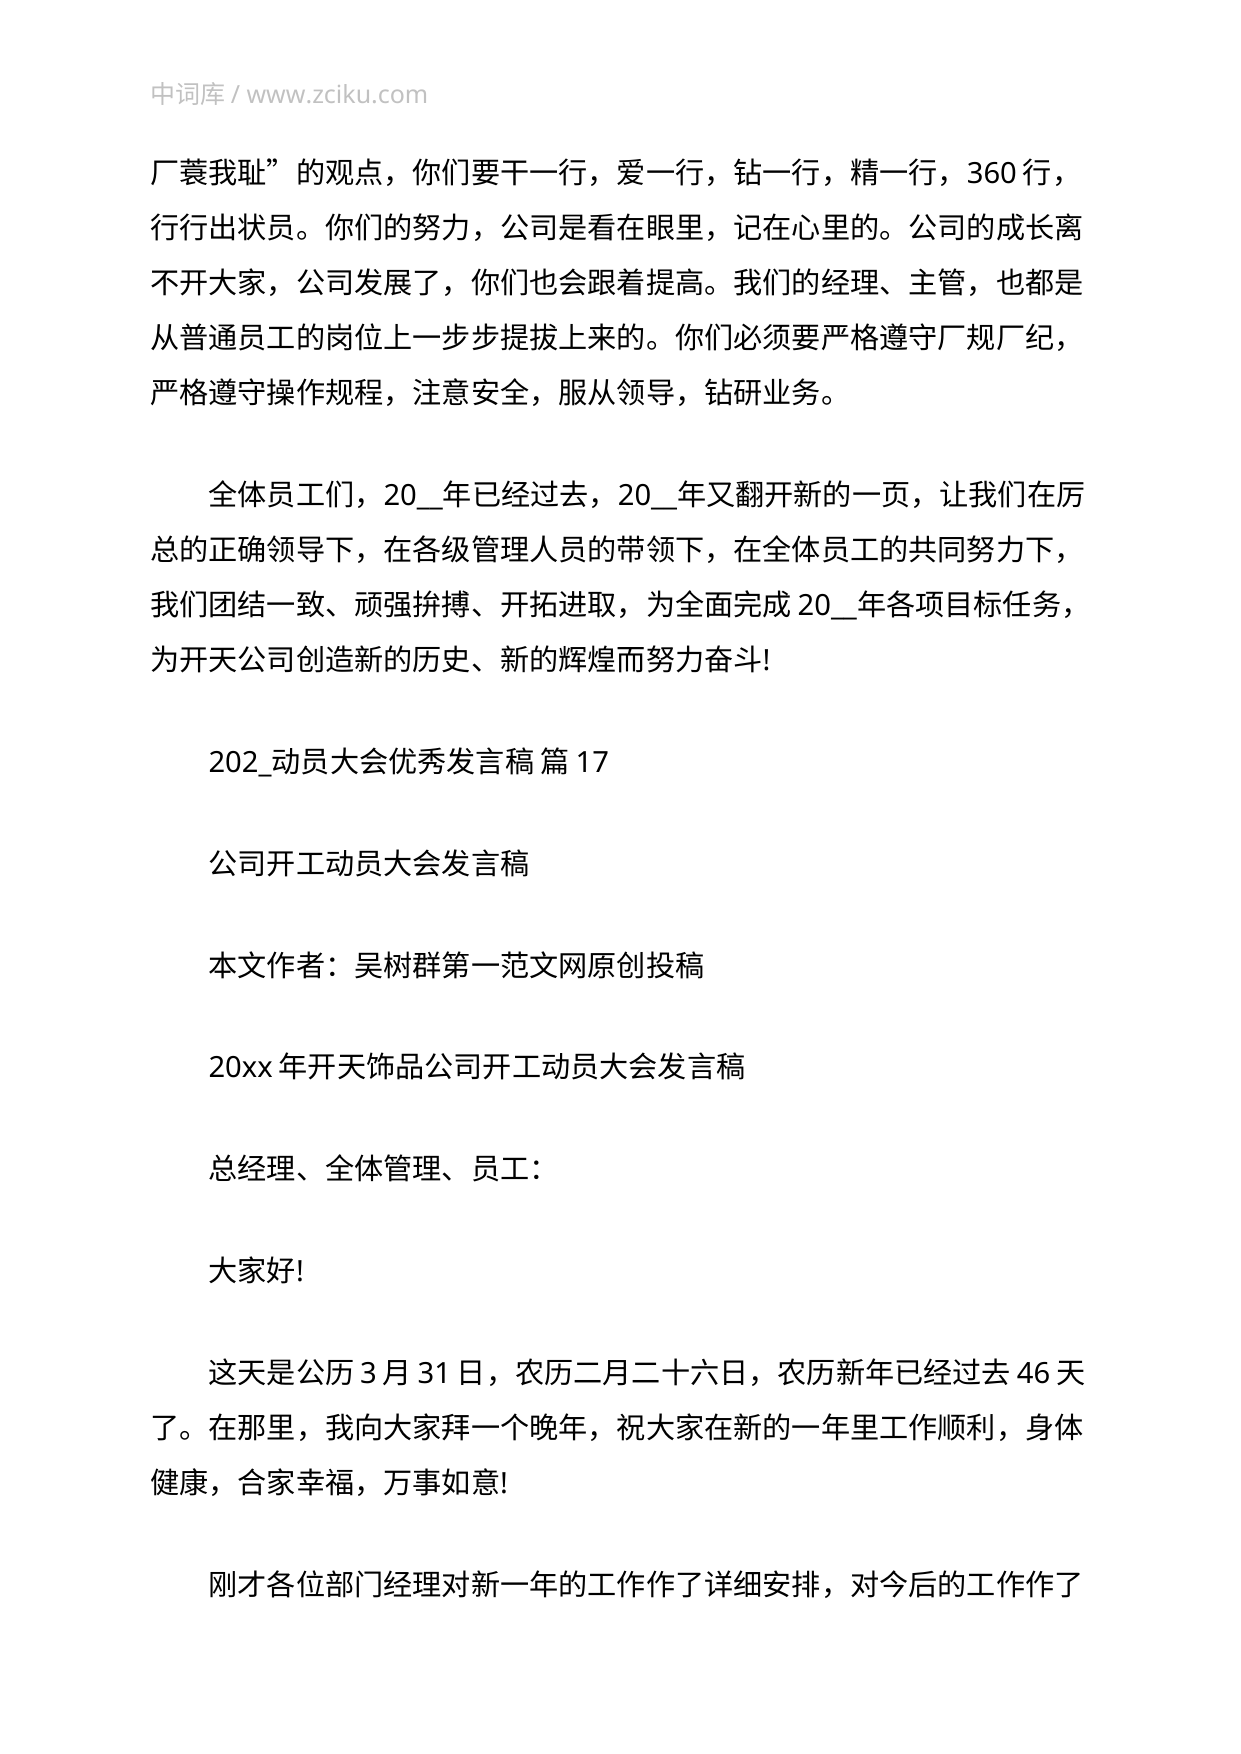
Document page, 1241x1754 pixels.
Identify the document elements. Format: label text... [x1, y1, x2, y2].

text 202_动员大会优秀发言稿 篇17 [150, 738, 1090, 781]
text 公司开工动员大会发言稿 [150, 840, 1090, 883]
text 全体员工们，20__年已经过去，20__年又翻开新的一页，让我们在厉总的正确领导下，在各级管理人员的带领下，在全体员工的共同努力下，我们团结一致、顽强拚搏、开拓进取，为全面完成20__年各项目标任务，为开天公司创造新的历史、新的辉煌而努力奋斗! [150, 471, 1090, 679]
text 大家好! [150, 1248, 1090, 1290]
text 本文作者：吴树群第一范文网原创投稿 [150, 942, 1090, 984]
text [150, 1561, 1090, 1604]
text 20xx年开天饰品公司开工动员大会发言稿 [150, 1044, 1090, 1086]
text 这天是公历3月31日，农历二月二十六日，农历新年已经过去46天了。在那里，我向大家拜一个晚年，祝大家在新的一年里工作顺利，身体健康，合家幸福，万事如意! [150, 1349, 1090, 1502]
text 总经理、全体管理、员工： [150, 1146, 1090, 1188]
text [150, 150, 1090, 412]
